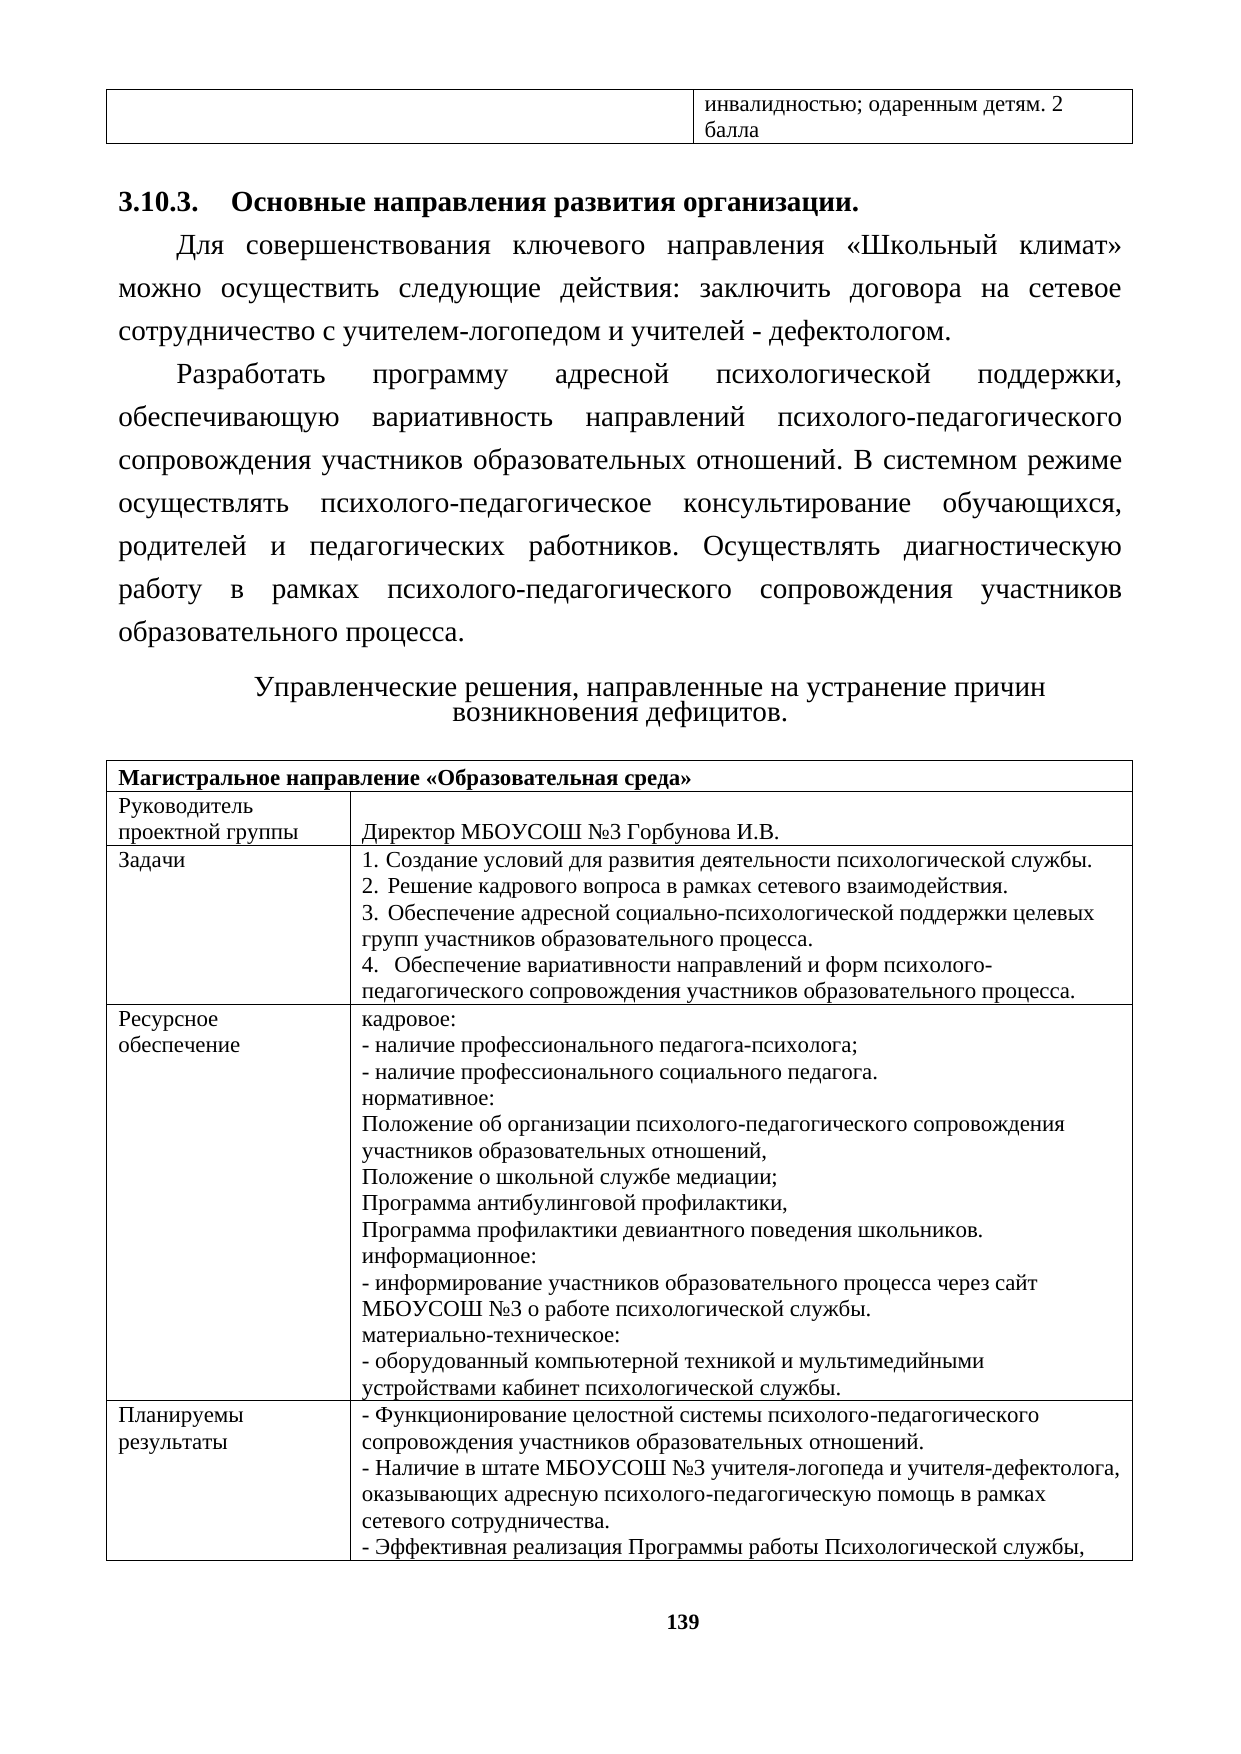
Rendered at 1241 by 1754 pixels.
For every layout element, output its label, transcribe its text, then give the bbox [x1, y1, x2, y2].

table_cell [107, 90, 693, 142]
list Основные направления развития организации. [118, 177, 1122, 220]
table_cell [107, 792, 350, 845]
text Для совершенствования ключевого направления «Школьный климат» можно осуществить следующие действия: заключить договора на сетевое сотрудничество с учителем-логопедом и учителей - дефектологом. [118, 220, 1123, 349]
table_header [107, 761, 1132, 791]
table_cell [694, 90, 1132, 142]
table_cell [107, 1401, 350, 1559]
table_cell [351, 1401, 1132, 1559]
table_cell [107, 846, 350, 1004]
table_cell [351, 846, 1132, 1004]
text Разработать программу адресной психологической поддержки, обеспечивающую вариативность направлений психолого-педагогического сопровождения участников образовательных отношений. В системном режиме осуществлять психолого-педагогическое консультирование обучающихся, родителей и педагогических работников. Осуществлять диагностическую работу в рамках психолого-педагогического сопровождения участников образовательного процесса. [118, 349, 1123, 650]
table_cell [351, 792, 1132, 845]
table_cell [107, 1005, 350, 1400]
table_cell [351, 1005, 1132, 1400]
text Управленческие решения, направленные на устранение причин возникновения дефицитов. [118, 676, 1122, 726]
